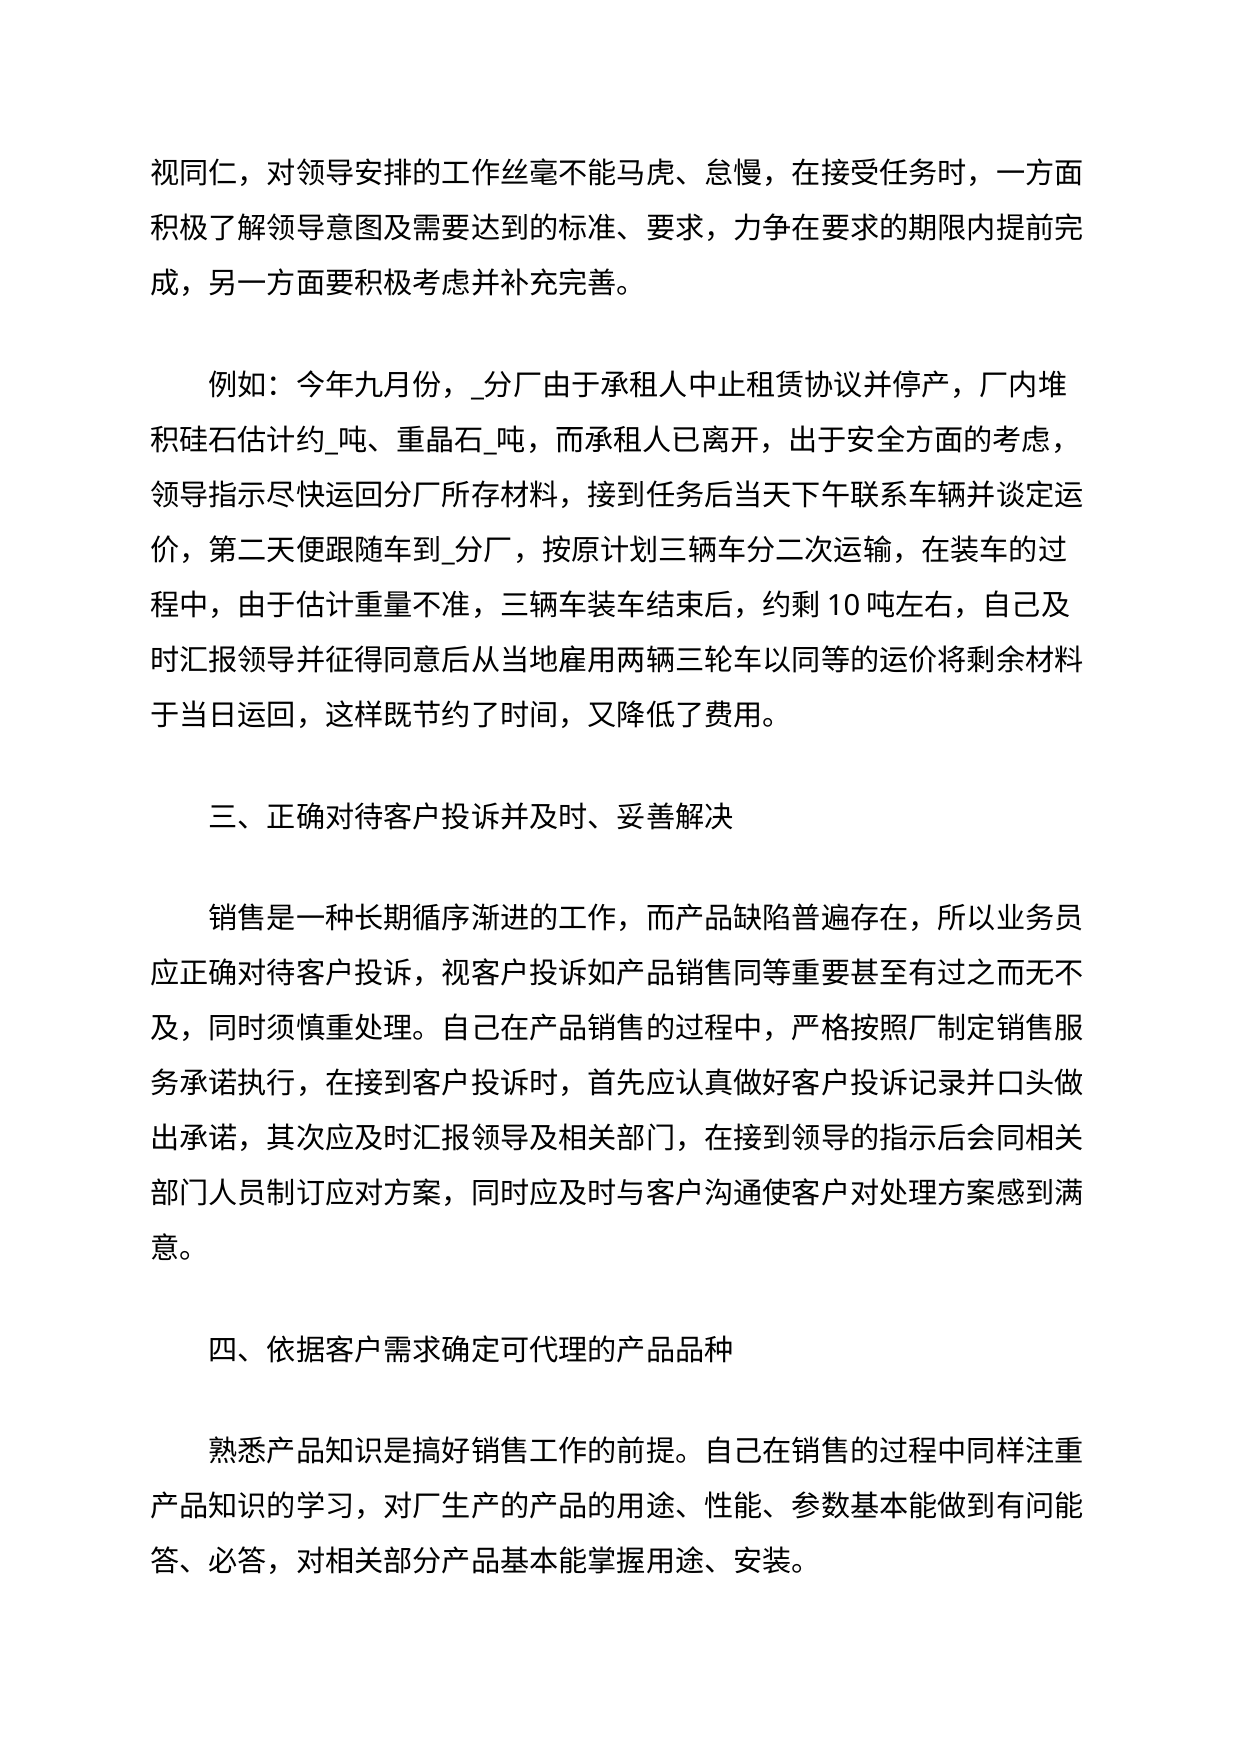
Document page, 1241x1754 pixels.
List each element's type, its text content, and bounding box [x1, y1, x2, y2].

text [150, 150, 1090, 302]
text 四、依据客户需求确定可代理的产品品种 [150, 1326, 1090, 1368]
text 例如：今年九月份，_分厂由于承租人中止租赁协议并停产，厂内堆积硅石估计约_吨、重晶石_吨，而承租人已离开，出于安全方面的考虑，领导指示尽快运回分厂所存材料，接到任务后当天下午联系车辆并谈定运价，第二天便跟随车到_分厂，按原计划三辆车分二次运输，在装车的过程中，由于估计重量不准，三辆车装车结束后，约剩10吨左右，自己及时汇报领导并征得同意后从当地雇用两辆三轮车以同等的运价将剩余材料于当日运回，这样既节约了时间，又降低了费用。 [150, 362, 1090, 734]
text 销售是一种长期循序渐进的工作，而产品缺陷普遍存在，所以业务员应正确对待客户投诉，视客户投诉如产品销售同等重要甚至有过之而无不及，同时须慎重处理。自己在产品销售的过程中，严格按照厂制定销售服务承诺执行，在接到客户投诉时，首先应认真做好客户投诉记录并口头做出承诺，其次应及时汇报领导及相关部门，在接到领导的指示后会同相关部门人员制订应对方案，同时应及时与客户沟通使客户对处理方案感到满意。 [150, 895, 1090, 1267]
text 熟悉产品知识是搞好销售工作的前提。自己在销售的过程中同样注重产品知识的学习，对厂生产的产品的用途、性能、参数基本能做到有问能答、必答，对相关部分产品基本能掌握用途、安装。 [150, 1428, 1090, 1580]
text 三、正确对待客户投诉并及时、妥善解决 [150, 793, 1090, 835]
